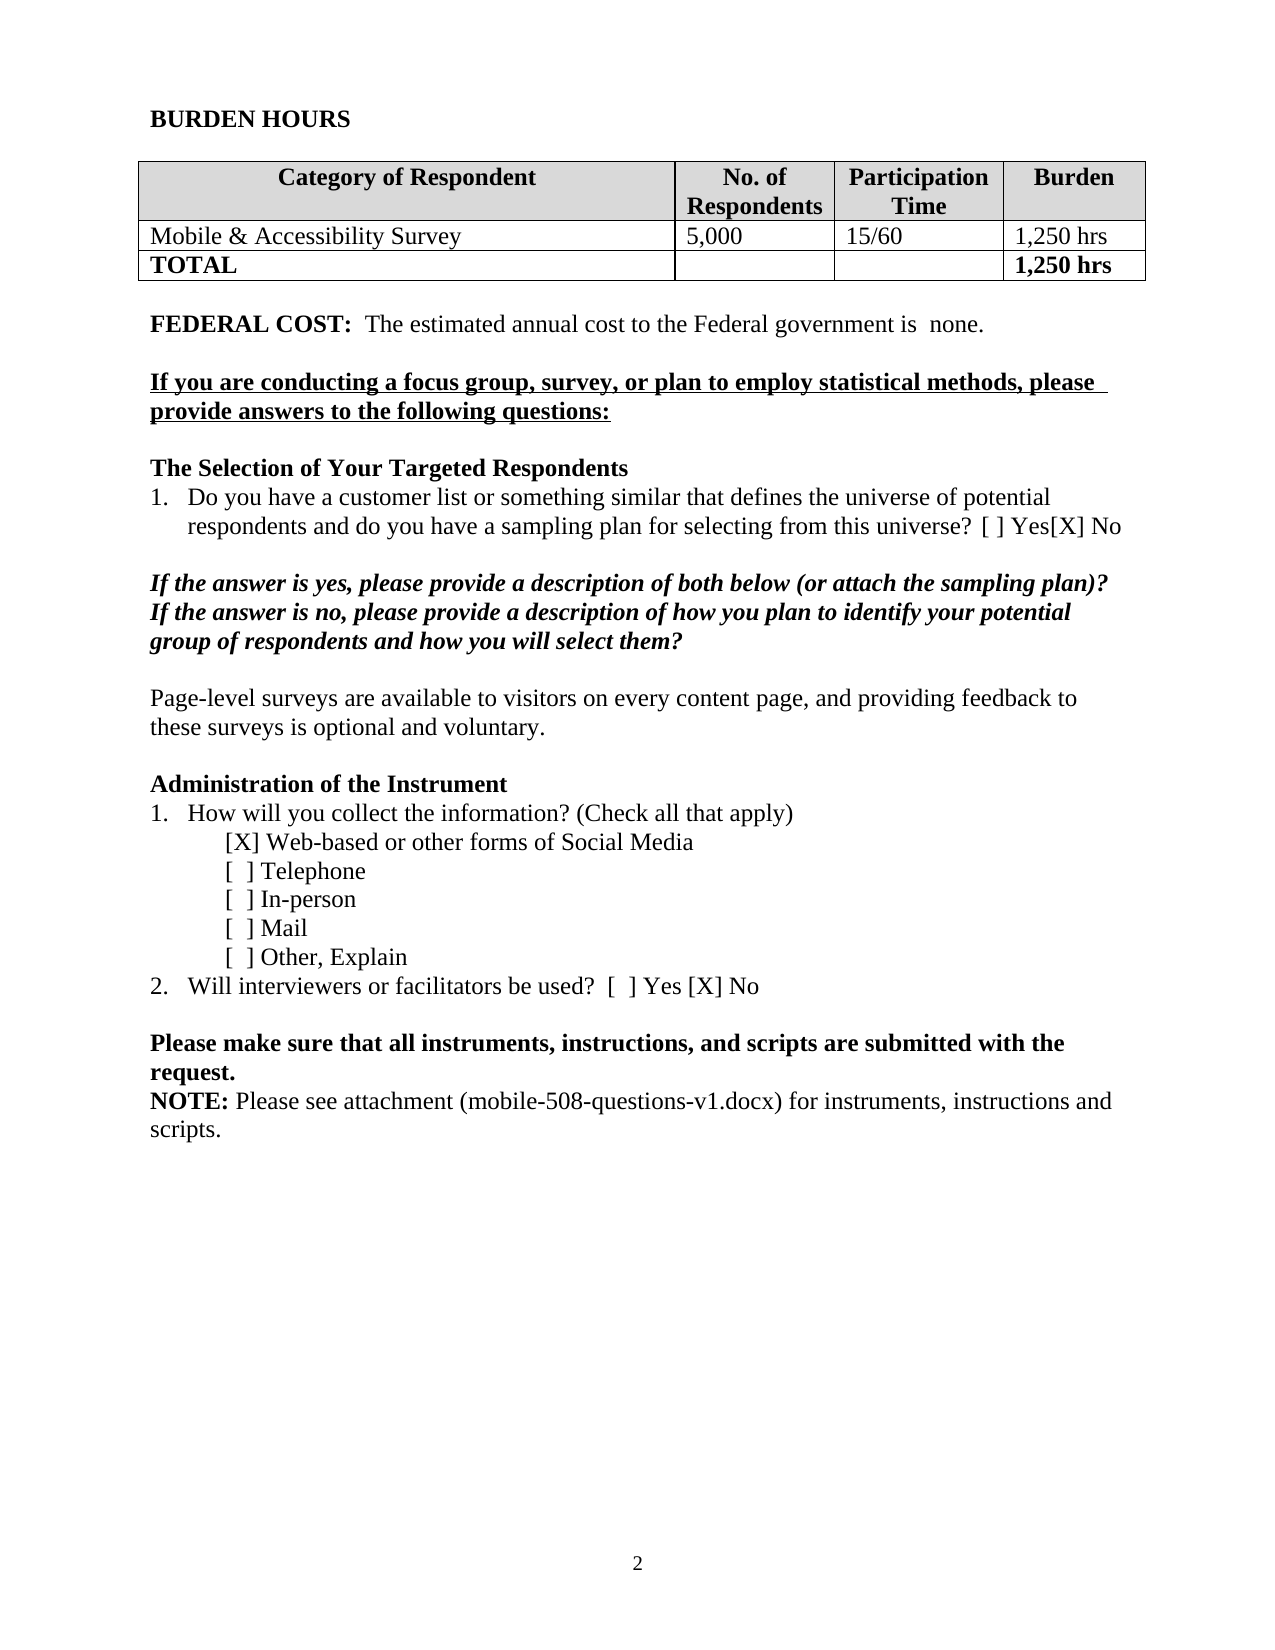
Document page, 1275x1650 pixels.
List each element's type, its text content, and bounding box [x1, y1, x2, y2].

text Page-level surveys are available to visitors on every content page, and providing feedback to these surveys is optional and voluntary. [150, 683, 1125, 741]
table_cell [676, 251, 834, 280]
table_cell [835, 251, 1003, 280]
table_cell 1,250 hrs [1004, 221, 1145, 249]
text If you are conducting a focus group, survey, or plan to employ statistical methods, please provide answers to the following questions: [150, 367, 1125, 424]
list Will interviewers or facilitators be used? [ ] Yes [X] No [150, 971, 1125, 999]
text If the answer is yes, please provide a description of both below (or attach the sampling plan)? If the answer is no, please provide a description of how you plan to identify your potential group of respondents and how you will select them? [150, 568, 1125, 654]
text Please make sure that all instruments, instructions, and scripts are submitted with the request. [150, 1028, 1125, 1086]
table_header Burden [1004, 162, 1145, 220]
table_cell 5,000 [676, 221, 834, 249]
table_cell TOTAL [139, 251, 674, 280]
text BURDEN HOURS [150, 104, 1125, 132]
table_header Participation Time [835, 162, 1003, 220]
table_cell Mobile & Accessibility Survey [139, 221, 674, 249]
table_header Category of Respondent [139, 162, 674, 220]
text The Selection of Your Targeted Respondents [150, 453, 1125, 482]
text [ ] Telephone [225, 856, 1125, 884]
list Do you have a customer list or something similar that defines the universe of potential respondents and do you have a sampling plan for selecting from this universe? [ ] Yes [X] No [150, 482, 1125, 539]
text [ ] Mail [225, 913, 1125, 942]
text FEDERAL COST: The estimated annual cost to the Federal government is none. [150, 309, 1125, 338]
text [ ] Other, Explain [225, 942, 1125, 971]
list How will you collect the information? (Check all that apply) [150, 798, 1125, 827]
text Administration of the Instrument [150, 769, 1125, 798]
text [X] Web-based or other forms of Social Media [225, 827, 1125, 856]
text [ ] In-person [225, 884, 1125, 913]
table_cell 15/60 [835, 221, 1003, 249]
table_cell 1,250 hrs [1004, 251, 1145, 280]
text NOTE: Please see attachment (mobile-508-questions-v1.docx) for instruments, instructions and scripts. [150, 1086, 1125, 1143]
table_header No. of Respondents [676, 162, 834, 220]
